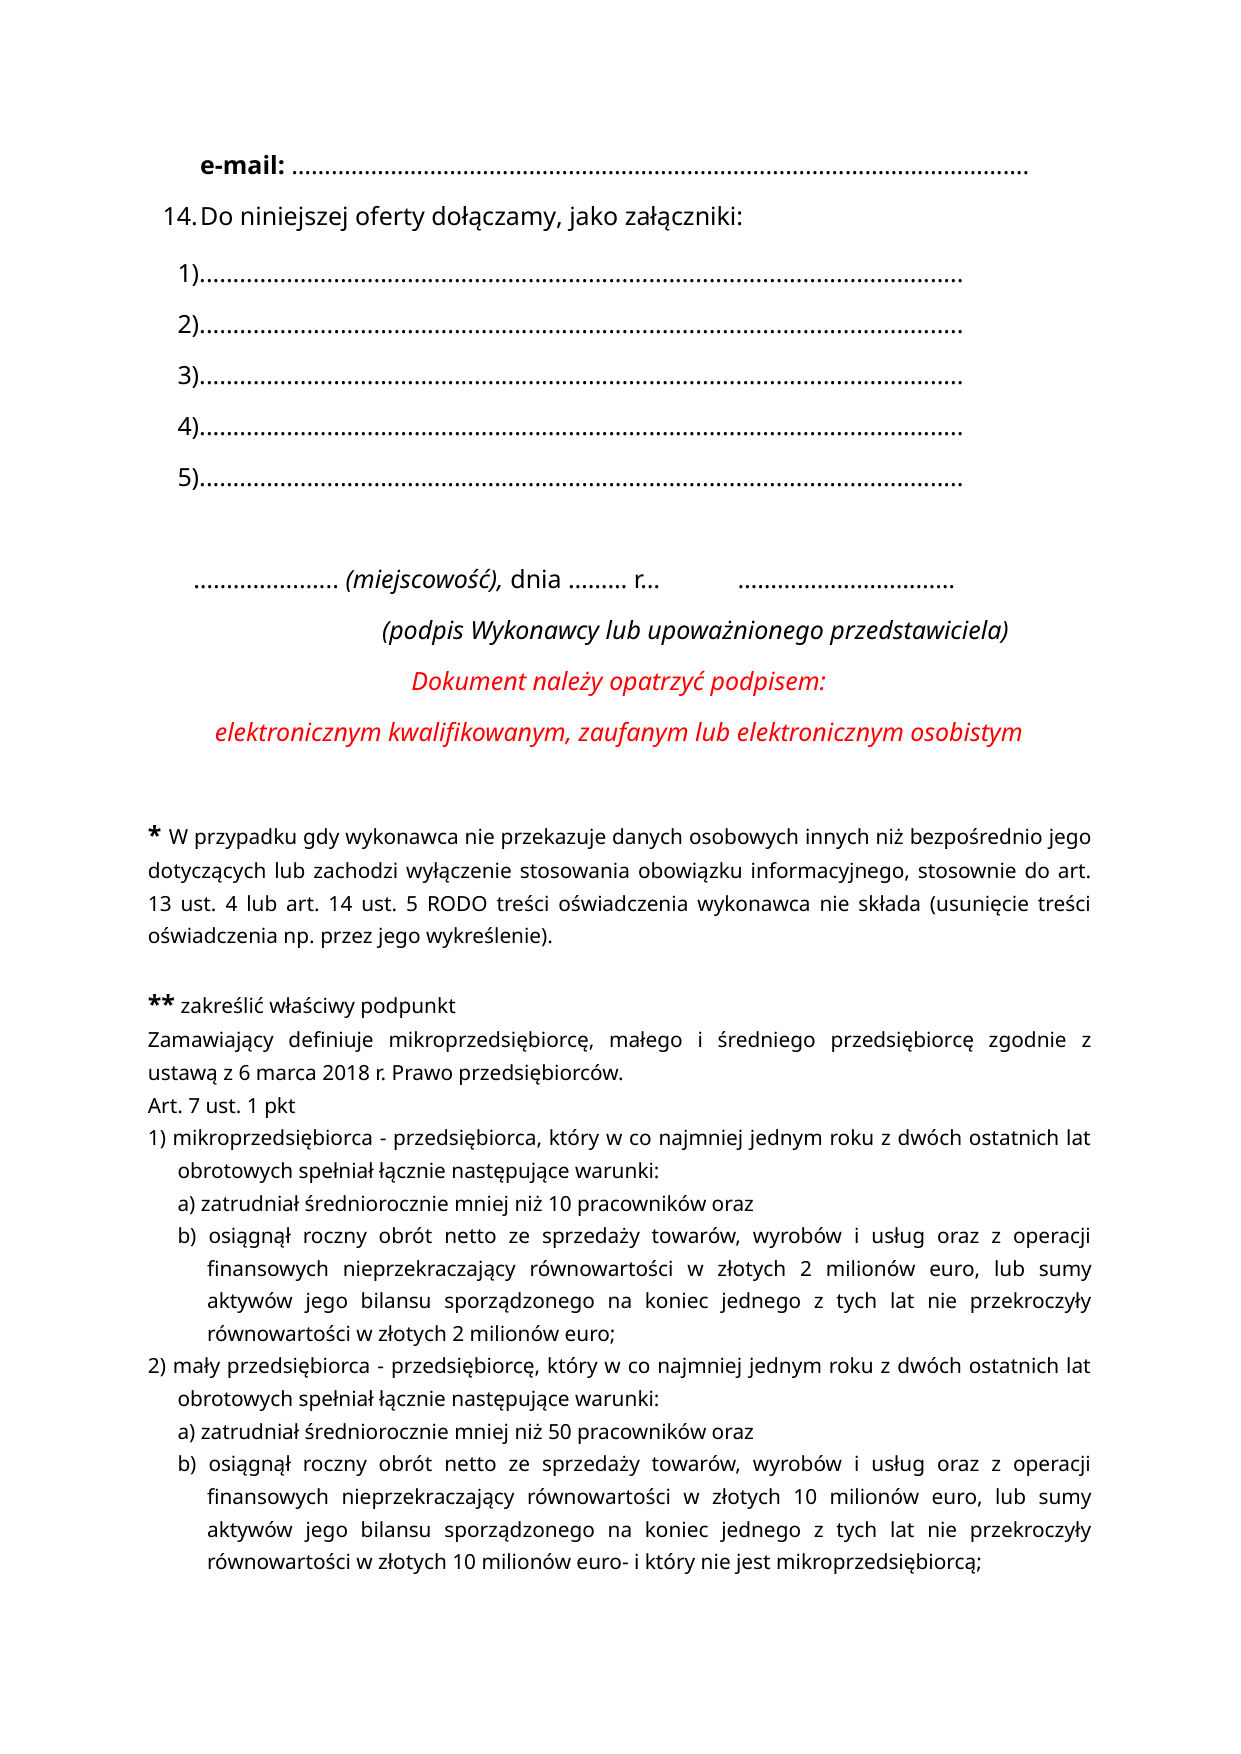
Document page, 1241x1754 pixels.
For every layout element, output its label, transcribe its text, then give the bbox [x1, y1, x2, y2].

text * W przypadku gdy wykonawca nie przekazuje danych osobowych innych niż bezpośrednio jego dotyczących lub zachodzi wyłączenie stosowania obowiązku informacyjnego, stosownie do art. 13 ust. 4 lub art. 14 ust. 5 RODO treści oświadczenia wykonawca nie składa (usunięcie treści oświadczenia np. przez jego wykreślenie). [148, 818, 1092, 950]
text ** zakreślić właściwy podpunkt [175, 986, 1092, 1021]
text 2).................................................................................................................. [177, 307, 1092, 341]
text 2) mały przedsiębiorca - przedsiębiorcę, który w co najmniej jednym roku z dwóch ostatnich lat obrotowych spełniał łącznie następujące warunki: [148, 1352, 1092, 1413]
text Zamawiający definiuje mikroprzedsiębiorcę, małego i średniego przedsiębiorcę zgodnie z ustawą z 6 marca 2018 r. Prawo przedsiębiorców. [148, 1026, 1092, 1087]
text 4).................................................................................................................. [177, 409, 1092, 443]
list e-mail: …………………………………………………………………………………………………. [200, 148, 1092, 182]
text 1) mikroprzedsiębiorca - przedsiębiorca, który w co najmniej jednym roku z dwóch ostatnich lat obrotowych spełniał łącznie następujące warunki: [148, 1123, 1092, 1184]
text 5).................................................................................................................. [177, 460, 1092, 494]
list Do niniejszej oferty dołączamy, jako załączniki: [162, 199, 1092, 233]
text ………….....….. (miejscowość), dnia ……… r… …………………………… [148, 562, 1092, 596]
text a) zatrudniał średniorocznie mniej niż 50 pracowników oraz [177, 1417, 1092, 1445]
text 3).................................................................................................................. [177, 358, 1092, 392]
text 1).................................................................................................................. [177, 256, 1092, 290]
text elektronicznym kwalifikowanym, zaufanym lub elektronicznym osobistym [148, 715, 1092, 749]
text Dokument należy opatrzyć podpisem: [148, 664, 1092, 698]
text Art. 7 ust. 1 pkt [148, 1091, 1092, 1119]
text b) osiągnął roczny obrót netto ze sprzedaży towarów, wyrobów i usług oraz z operacji finansowych nieprzekraczający równowartości w złotych 2 milionów euro, lub sumy aktywów jego bilansu sporządzonego na koniec jednego z tych lat nie przekroczyły równowartości w złotych 2 milionów euro; [177, 1221, 1092, 1347]
text b) osiągnął roczny obrót netto ze sprzedaży towarów, wyrobów i usług oraz z operacji finansowych nieprzekraczający równowartości w złotych 10 milionów euro, lub sumy aktywów jego bilansu sporządzonego na koniec jednego z tych lat nie przekroczyły równowartości w złotych 10 milionów euro- i który nie jest mikroprzedsiębiorcą; [177, 1449, 1092, 1576]
text (podpis Wykonawcy lub upoważnionego przedstawiciela) [148, 613, 1092, 647]
text a) zatrudniał średniorocznie mniej niż 10 pracowników oraz [177, 1189, 1092, 1217]
